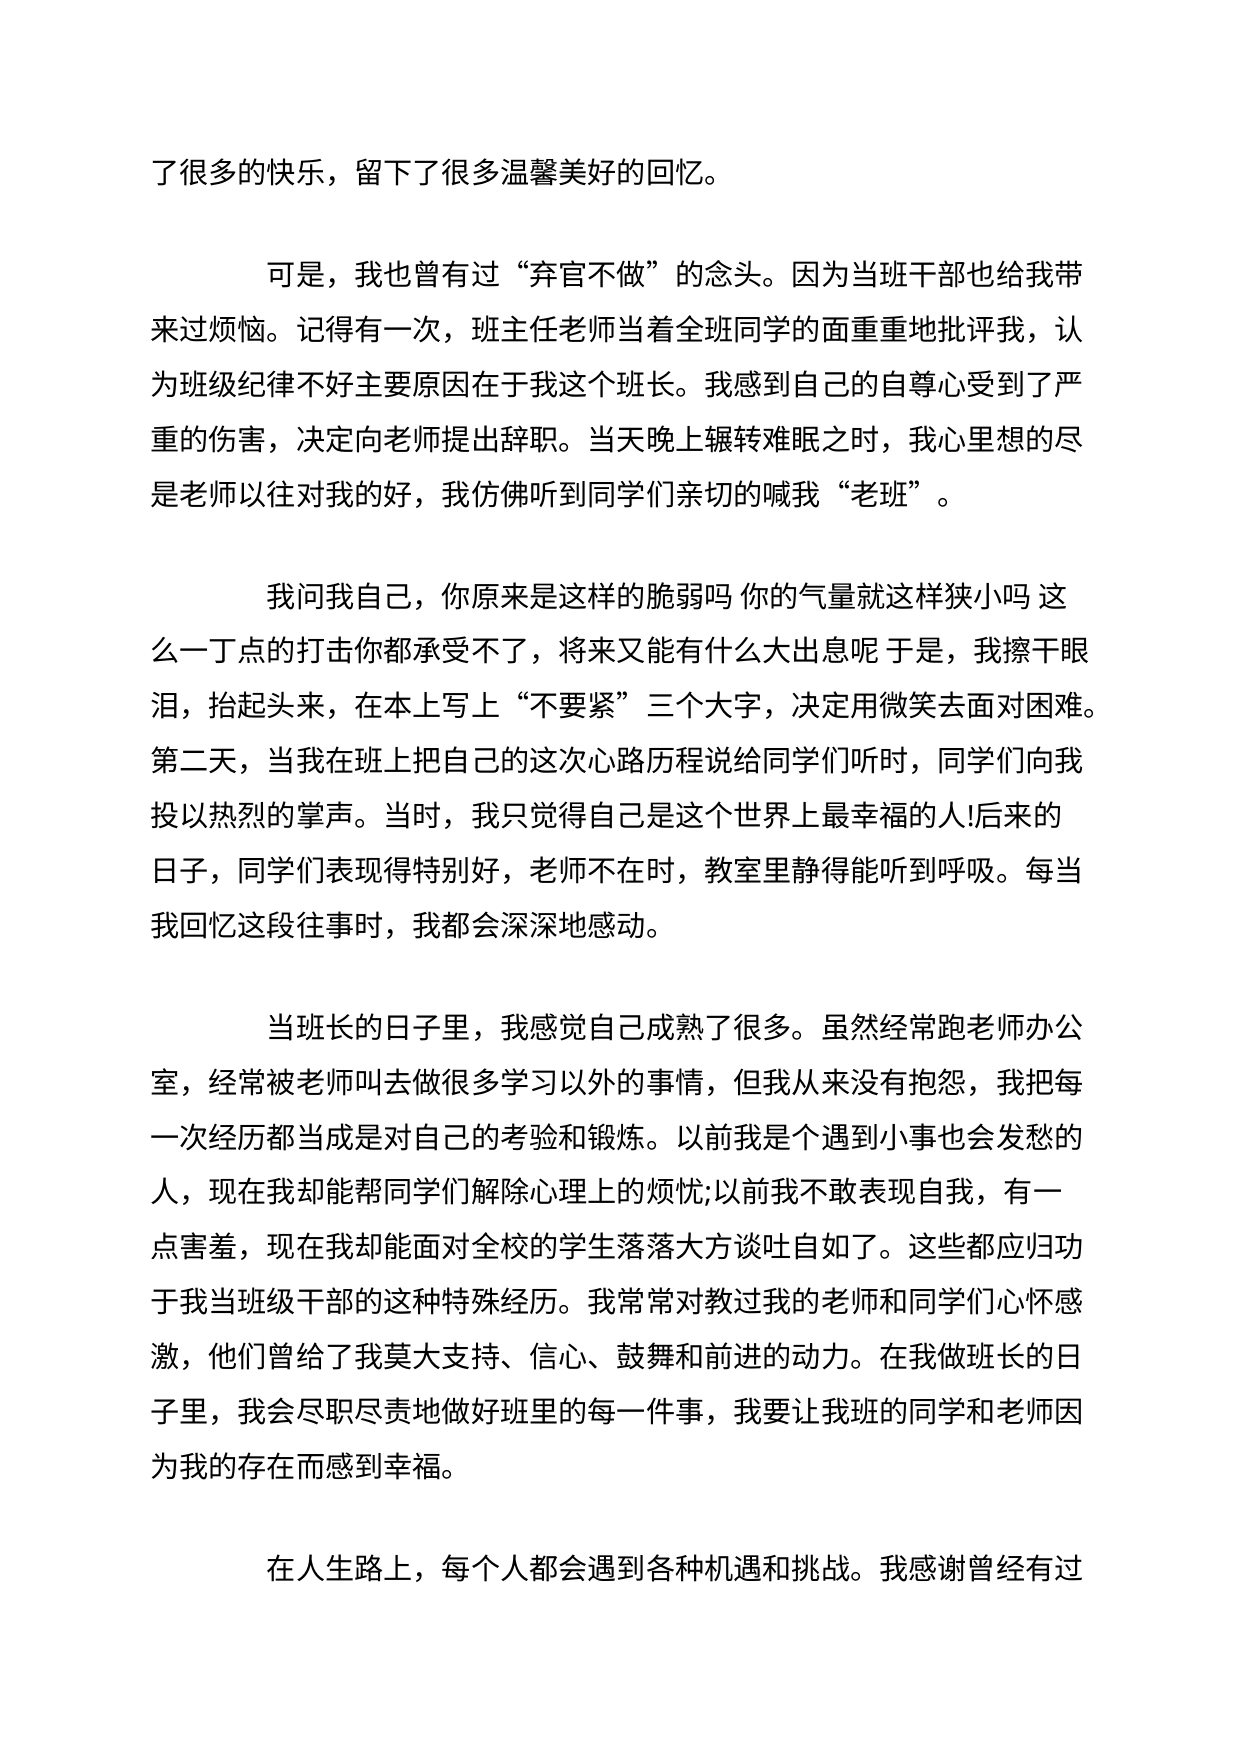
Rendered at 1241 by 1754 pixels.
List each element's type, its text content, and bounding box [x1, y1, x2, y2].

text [150, 150, 1090, 192]
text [150, 1545, 1090, 1588]
text 我问我自己，你原来是这样的脆弱吗 你的气量就这样狭小吗 这么一丁点的打击你都承受不了，将来又能有什么大出息呢 于是，我擦干眼泪，抬起头来，在本上写上“不要紧”三个大字，决定用微笑去面对困难。第二天，当我在班上把自己的这次心路历程说给同学们听时，同学们向我投以热烈的掌声。当时，我只觉得自己是这个世界上最幸福的人!后来的日子，同学们表现得特别好，老师不在时，教室里静得能听到呼吸。每当我回忆这段往事时，我都会深深地感动。 [150, 573, 1090, 945]
text 可是，我也曾有过“弃官不做”的念头。因为当班干部也给我带来过烦恼。记得有一次，班主任老师当着全班同学的面重重地批评我，认为班级纪律不好主要原因在于我这个班长。我感到自己的自尊心受到了严重的伤害，决定向老师提出辞职。当天晚上辗转难眠之时，我心里想的尽是老师以往对我的好，我仿佛听到同学们亲切的喊我“老班”。 [150, 252, 1090, 514]
text 当班长的日子里，我感觉自己成熟了很多。虽然经常跑老师办公室，经常被老师叫去做很多学习以外的事情，但我从来没有抱怨，我把每一次经历都当成是对自己的考验和锻炼。以前我是个遇到小事也会发愁的人，现在我却能帮同学们解除心理上的烦忧;以前我不敢表现自我，有一点害羞，现在我却能面对全校的学生落落大方谈吐自如了。这些都应归功于我当班级干部的这种特殊经历。我常常对教过我的老师和同学们心怀感激，他们曾给了我莫大支持、信心、鼓舞和前进的动力。在我做班长的日子里，我会尽职尽责地做好班里的每一件事，我要让我班的同学和老师因为我的存在而感到幸福。 [150, 1004, 1090, 1486]
